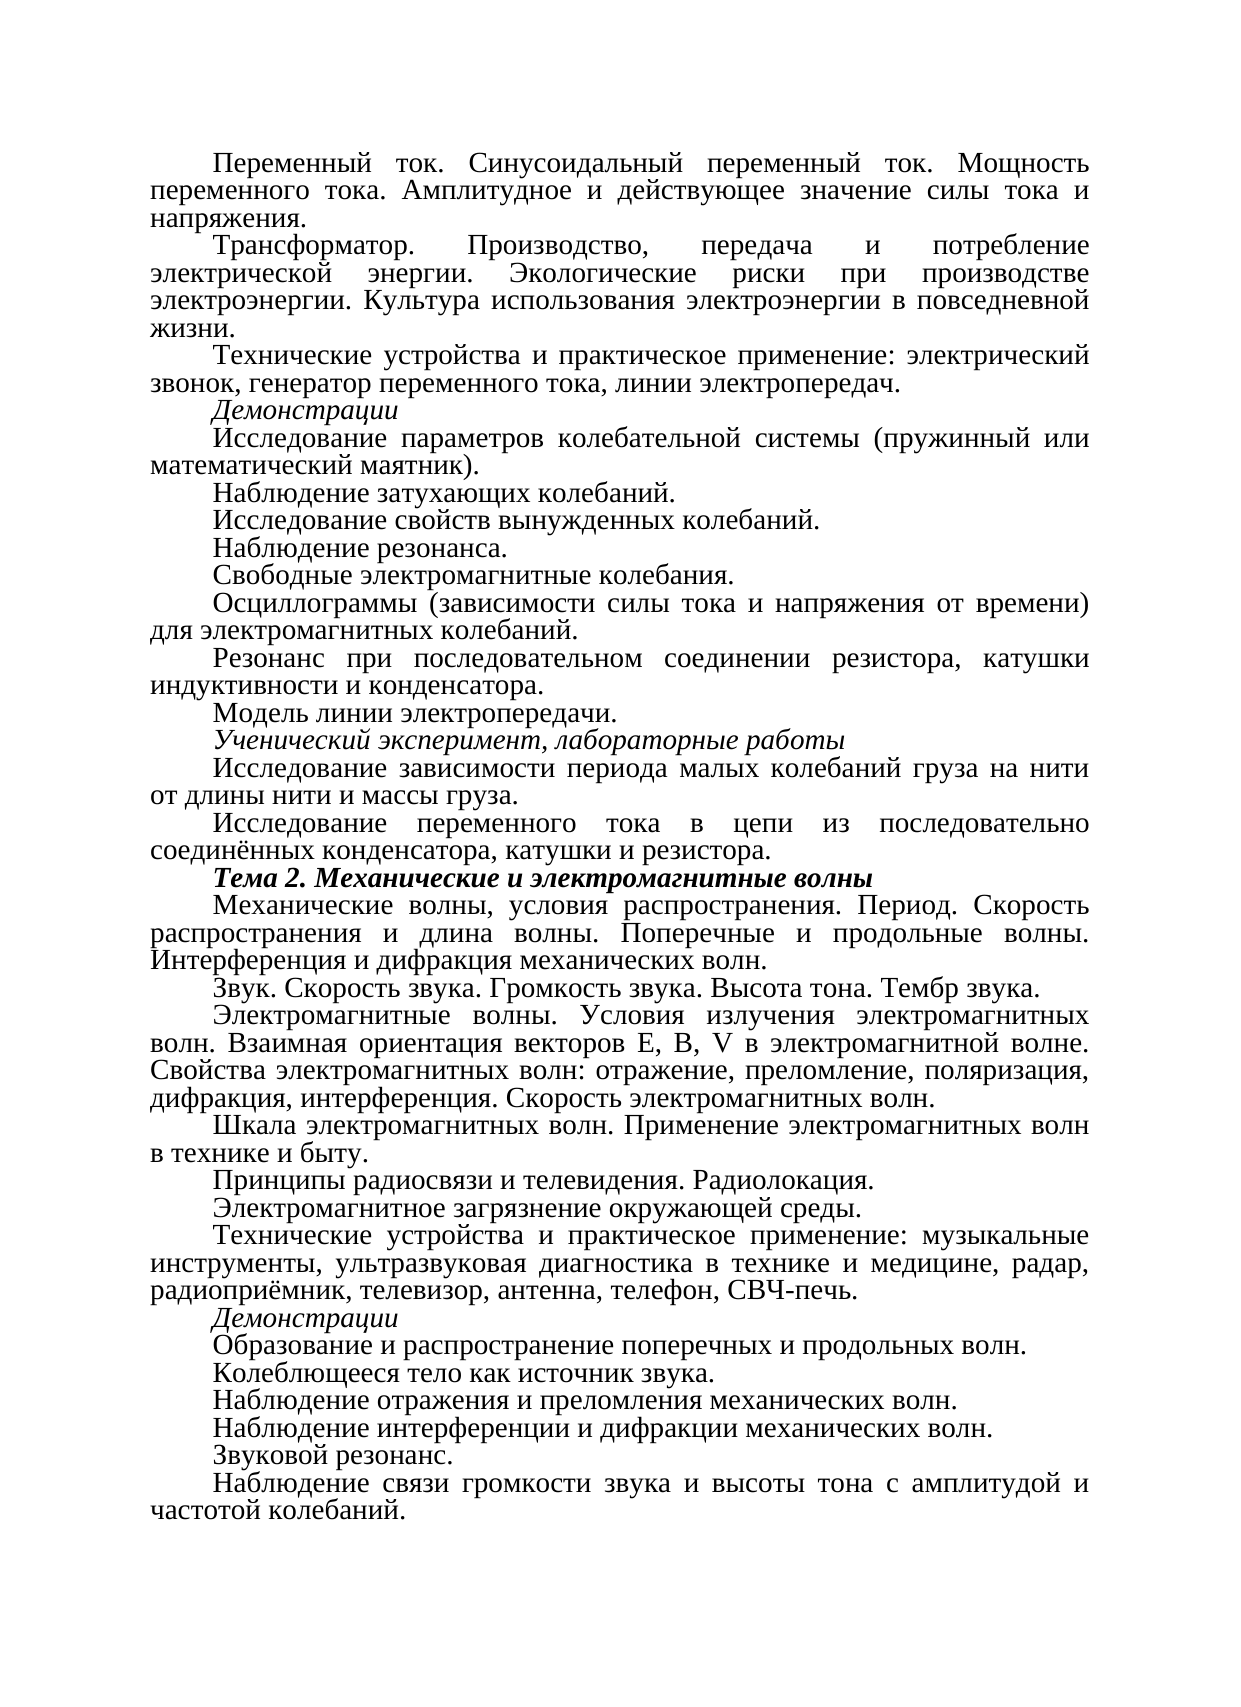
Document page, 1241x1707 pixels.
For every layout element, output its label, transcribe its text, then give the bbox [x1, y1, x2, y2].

text Звук. Скорость звука. Громкость звука. Высота тона. Тембр звука. [150, 975, 1090, 1002]
text Колеблющееся тело как источник звука. [150, 1360, 1090, 1387]
text Принципы радиосвязи и телевидения. Радиолокация. [150, 1167, 1090, 1195]
text Электромагнитное загрязнение окружающей среды. [150, 1195, 1090, 1222]
text Переменный ток. Синусоидальный переменный ток. Мощность переменного тока. Амплитудное и действующее значение силы тока и напряжения. [150, 150, 1090, 232]
text Осциллограммы (зависимости силы тока и напряжения от времени) для электромагнитных колебаний. [150, 590, 1090, 645]
text Резонанс при последовательном соединении резистора, катушки индуктивности и конденсатора. [150, 645, 1090, 700]
text Образование и распространение поперечных и продольных волн. [150, 1332, 1090, 1360]
text Наблюдение резонанса. [150, 535, 1090, 562]
text Тема 2. Механические и электромагнитные волны [150, 865, 1090, 892]
text Технические устройства и практическое применение: электрический звонок, генератор переменного тока, линии электропередач. [150, 342, 1090, 397]
text Наблюдение отражения и преломления механических волн. [150, 1387, 1090, 1415]
text Исследование переменного тока в цепи из последовательно соединённых конденсатора, катушки и резистора. [150, 810, 1090, 865]
text Наблюдение затухающих колебаний. [150, 480, 1090, 507]
text Исследование свойств вынужденных колебаний. [150, 507, 1090, 535]
text Технические устройства и практическое применение: музыкальные инструменты, ультразвуковая диагностика в технике и медицине, радар, радиоприёмник, телевизор, антенна, телефон, СВЧ-печь. [150, 1222, 1090, 1305]
text Электромагнитные волны. Условия излучения электромагнитных волн. Взаимная ориентация векторов E, B, V в электромагнитной волне. Свойства электромагнитных волн: отражение, преломление, поляризация, дифракция, интерференция. Скорость электромагнитных волн. [150, 1002, 1090, 1112]
text Ученический эксперимент, лабораторные работы [150, 727, 1090, 755]
text Шкала электромагнитных волн. Применение электромагнитных волн в технике и быту. [150, 1112, 1090, 1167]
text Модель линии электропередачи. [150, 700, 1090, 727]
text Свободные электромагнитные колебания. [150, 562, 1090, 590]
text Демонстрации [150, 397, 1090, 425]
text Наблюдение интерференции и дифракции механических волн. [150, 1415, 1090, 1442]
text Демонстрации [150, 1305, 1090, 1332]
text Исследование параметров колебательной системы (пружинный или математический маятник). [150, 425, 1090, 480]
text Звуковой резонанс. [150, 1442, 1090, 1470]
text Наблюдение связи громкости звука и высоты тона с амплитудой и частотой колебаний. [150, 1470, 1090, 1525]
text Трансформатор. Производство, передача и потребление электрической энергии. Экологические риски при производстве электроэнергии. Культура использования электроэнергии в повседневной жизни. [150, 232, 1090, 342]
text Исследование зависимости периода малых колебаний груза на нити от длины нити и массы груза. [150, 755, 1090, 810]
text Механические волны, условия распространения. Период. Скорость распространения и длина волны. Поперечные и продольные волны. Интерференция и дифракция механических волн. [150, 892, 1090, 975]
